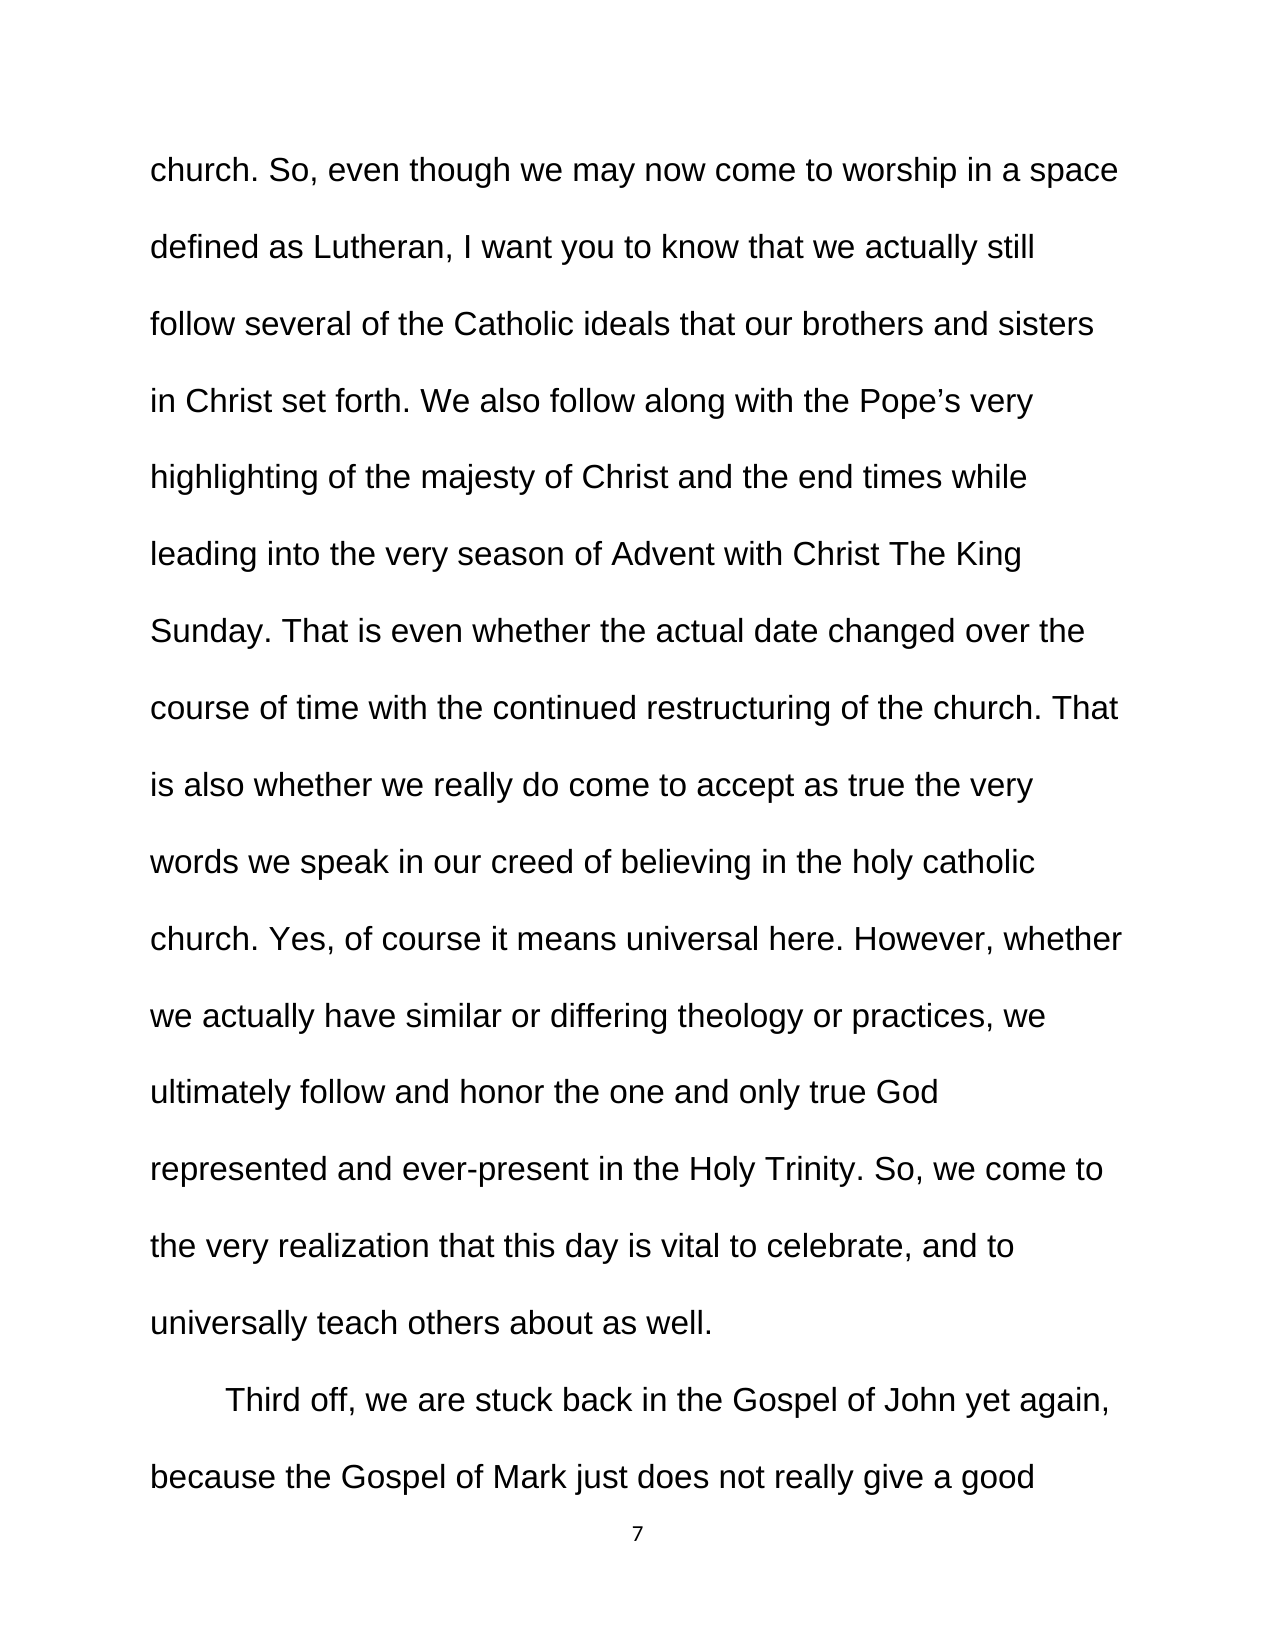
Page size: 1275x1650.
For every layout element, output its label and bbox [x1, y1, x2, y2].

text [150, 1380, 1125, 1495]
text [150, 150, 1125, 1342]
